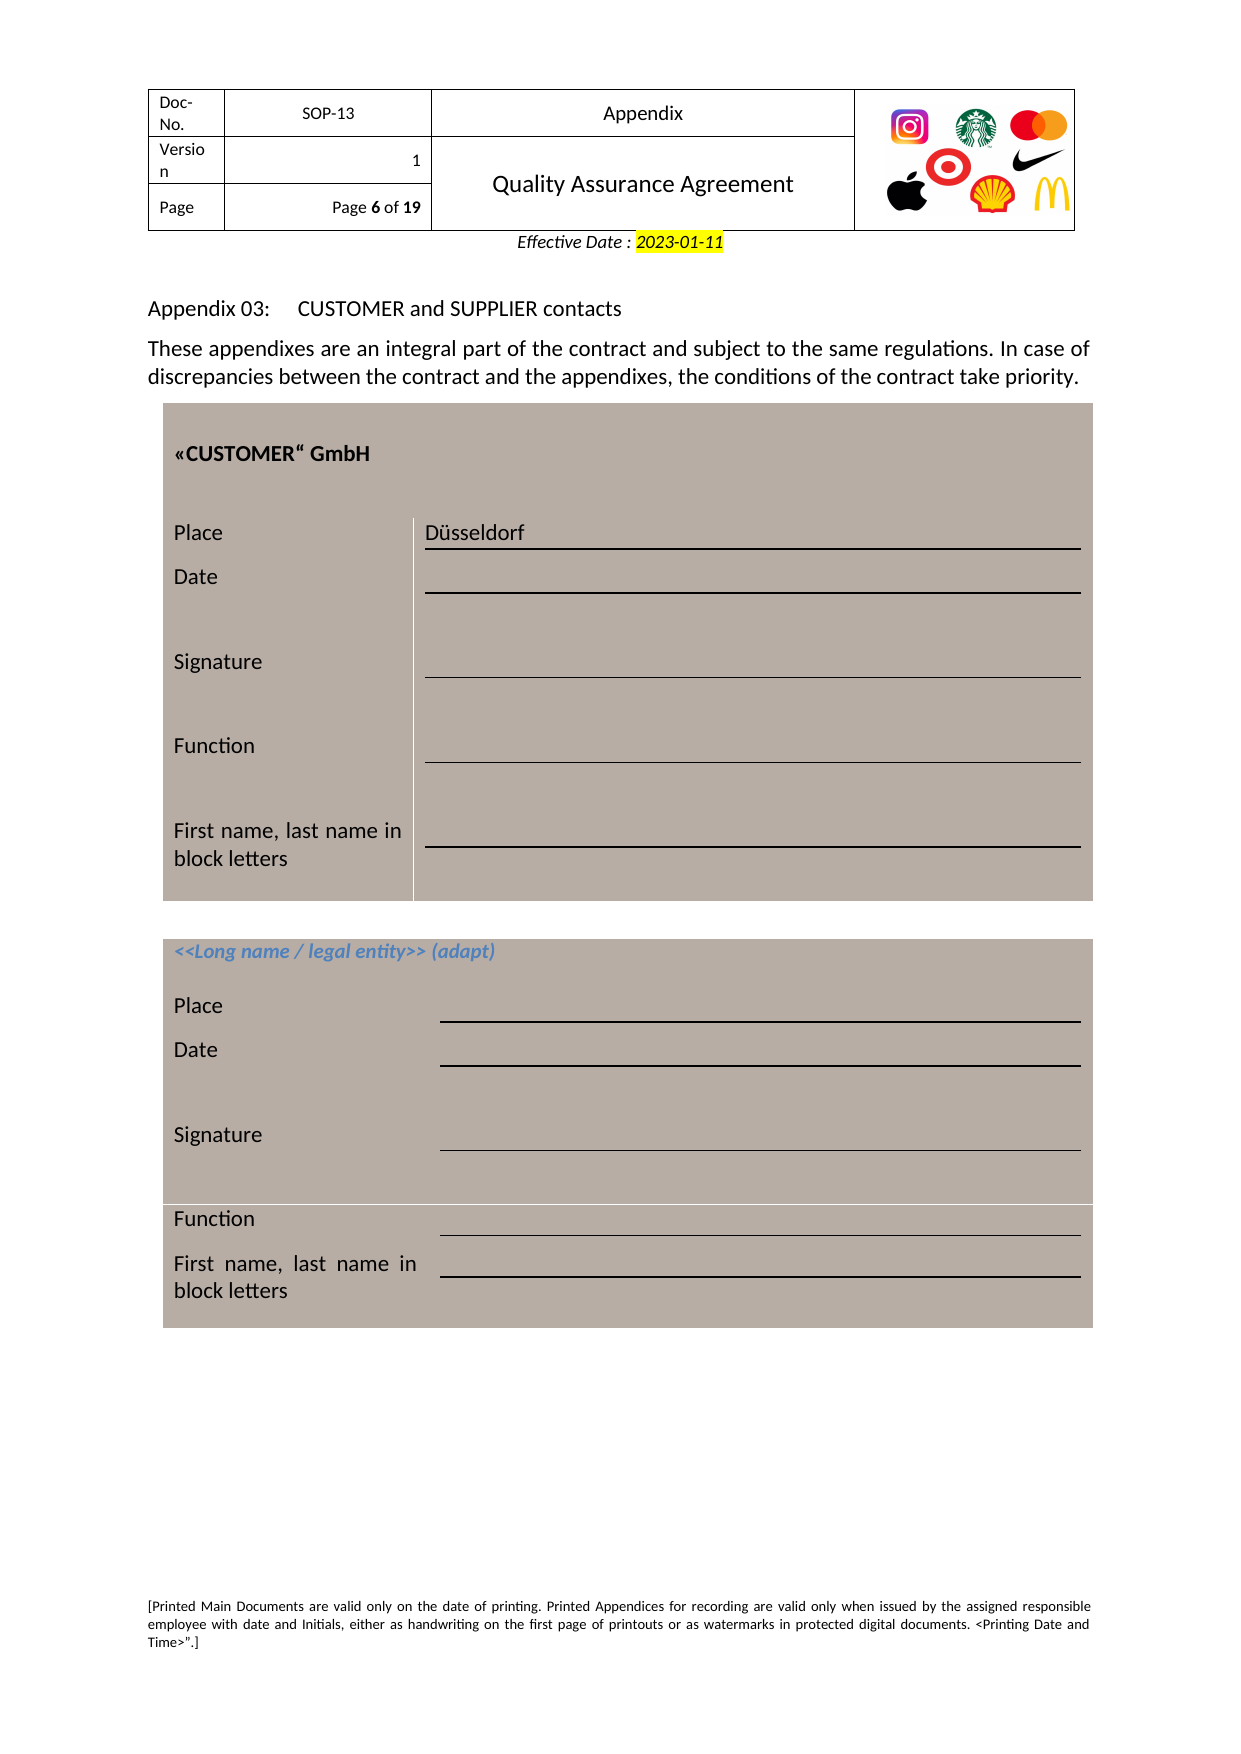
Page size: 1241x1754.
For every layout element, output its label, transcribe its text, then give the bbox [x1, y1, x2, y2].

table_cell [414, 562, 1093, 647]
table_cell First name, last name in block letters [163, 776, 413, 901]
table_header «CUSTOMER“ GmbH [163, 403, 1093, 518]
text These appendixes are an integral part of the contract and subject to the same regulations. In case of discrepancies between the contract and the appendixes, the conditions of the contract take priority. [148, 334, 1093, 390]
table_cell Signature [163, 647, 413, 731]
table_cell Place [163, 991, 428, 1035]
table_cell Signature [163, 1120, 428, 1204]
table_cell Date [163, 1035, 428, 1120]
table_cell Place [163, 518, 413, 562]
table_cell [414, 776, 1093, 901]
table_header <<Long name / legal entity>> (adapt) [163, 939, 1093, 991]
table_cell Function [163, 731, 413, 776]
table_cell Date [163, 562, 413, 647]
table_cell [428, 1249, 1093, 1328]
table_cell [428, 1035, 1093, 1120]
table_cell [414, 731, 1093, 776]
table_cell [428, 1120, 1093, 1204]
table_cell [414, 647, 1093, 731]
text Appendix 03: CUSTOMER and SUPPLIER contacts [148, 294, 1093, 322]
table_cell Düsseldorf [414, 518, 1093, 562]
table_cell First name, last name in block letters [163, 1249, 428, 1328]
table_cell [428, 991, 1093, 1035]
table_cell Function [163, 1205, 428, 1249]
table_cell [428, 1205, 1093, 1249]
picture [884, 105, 1073, 215]
